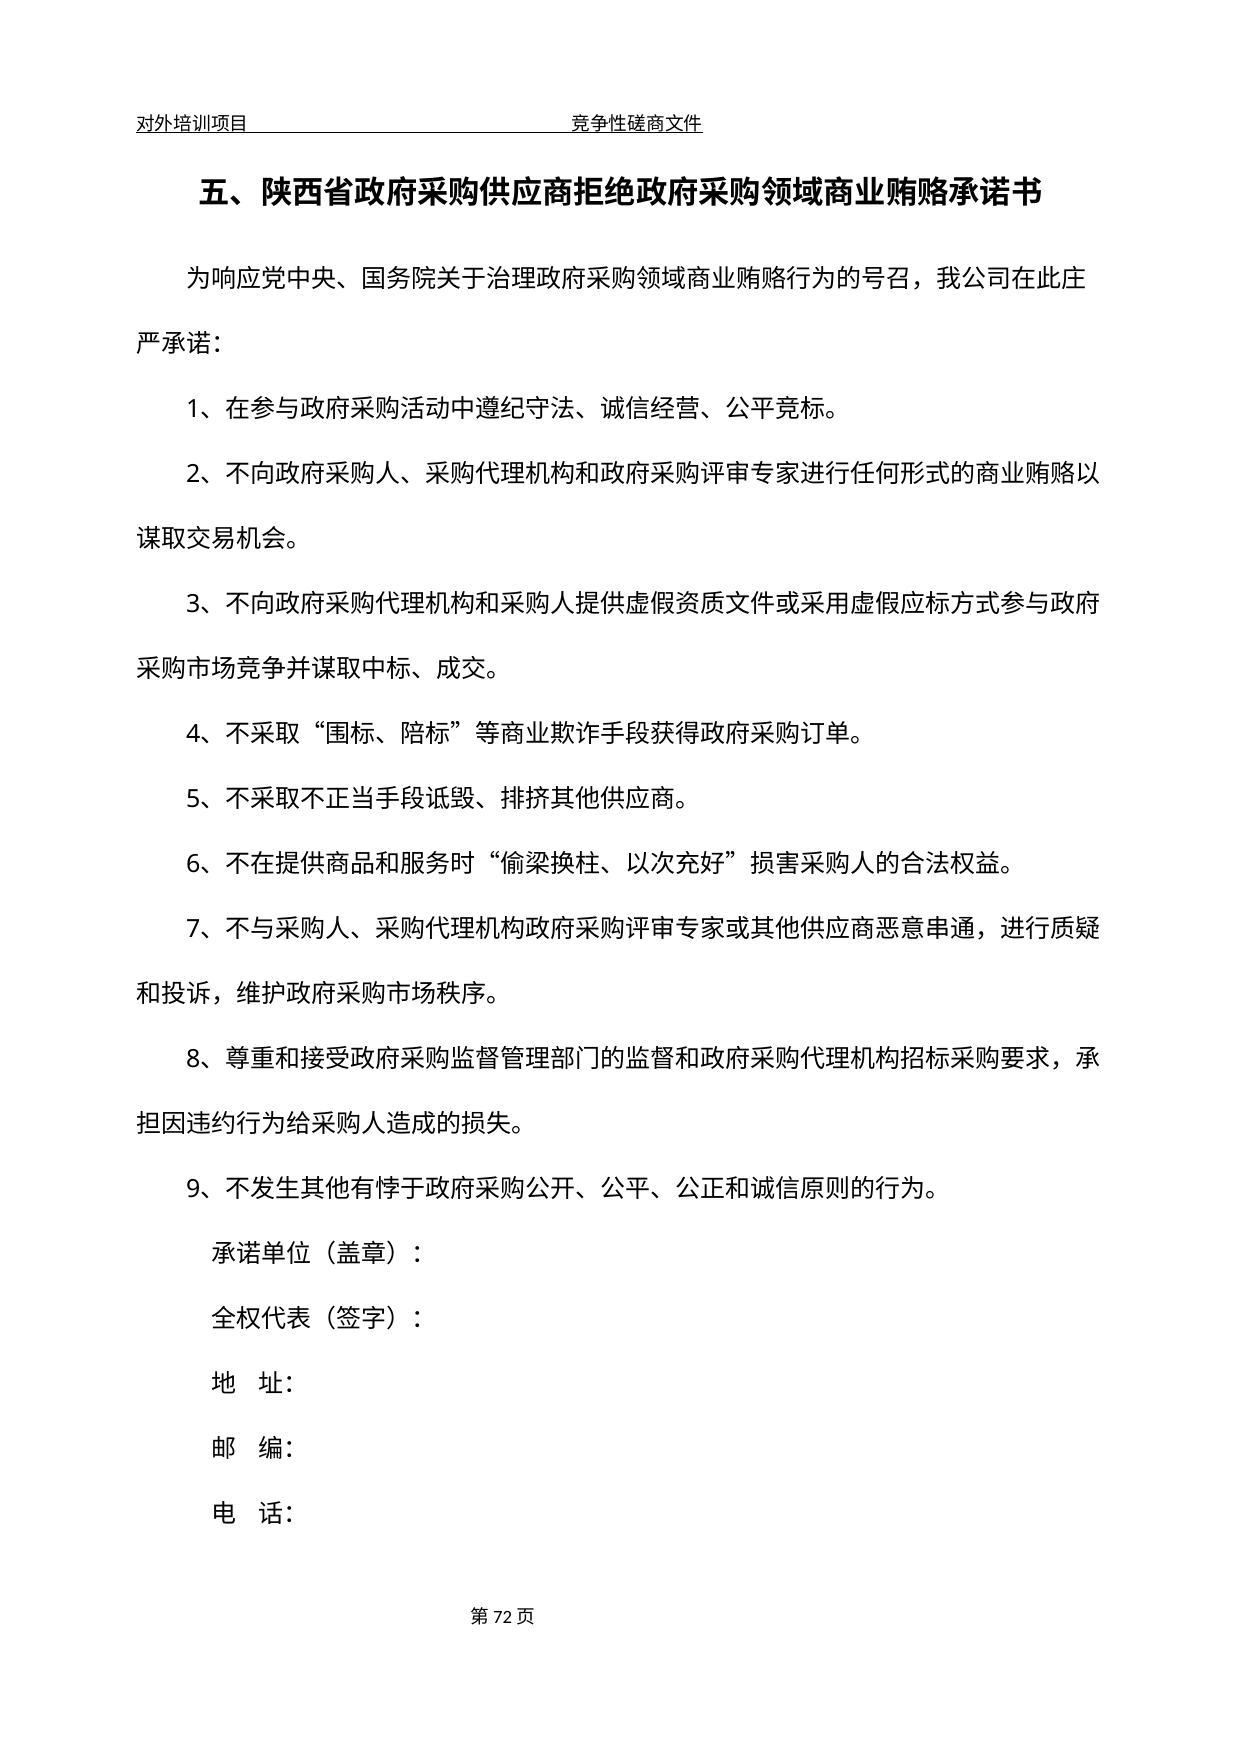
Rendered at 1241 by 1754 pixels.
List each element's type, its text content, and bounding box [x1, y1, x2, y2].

text 1、在参与政府采购活动中遵纪守法、诚信经营、公平竞标。 [136, 374, 1104, 439]
text 5、不采取不正当手段诋毁、排挤其他供应商。 [136, 764, 1104, 829]
text 7、不与采购人、采购代理机构政府采购评审专家或其他供应商恶意串通，进行质疑和投诉，维护政府采购市场秩序。 [136, 894, 1104, 1024]
text 为响应党中央、国务院关于治理政府采购领域商业贿赂行为的号召，我公司在此庄严承诺： [136, 244, 1104, 374]
text 3、不向政府采购代理机构和采购人提供虚假资质文件或采用虚假应标方式参与政府采购市场竞争并谋取中标、成交。 [136, 569, 1104, 699]
text 邮 编： [136, 1414, 1104, 1479]
text 9、不发生其他有悖于政府采购公开、公平、公正和诚信原则的行为。 [136, 1154, 1104, 1219]
text 8、尊重和接受政府采购监督管理部门的监督和政府采购代理机构招标采购要求，承担因违约行为给采购人造成的损失。 [136, 1024, 1104, 1154]
text 4、不采取“围标、陪标”等商业欺诈手段获得政府采购订单。 [136, 699, 1104, 764]
text 地 址： [136, 1349, 1104, 1414]
text 承诺单位（盖章）： [136, 1219, 1104, 1284]
text 电 话： [161, 1479, 1104, 1544]
text 2、不向政府采购人、采购代理机构和政府采购评审专家进行任何形式的商业贿赂以谋取交易机会。 [136, 439, 1104, 569]
text 全权代表（签字）： [136, 1284, 1104, 1349]
text 五、陕西省政府采购供应商拒绝政府采购领域商业贿赂承诺书 [136, 157, 1104, 222]
text 6、不在提供商品和服务时“偷梁换柱、以次充好”损害采购人的合法权益。 [136, 829, 1104, 894]
